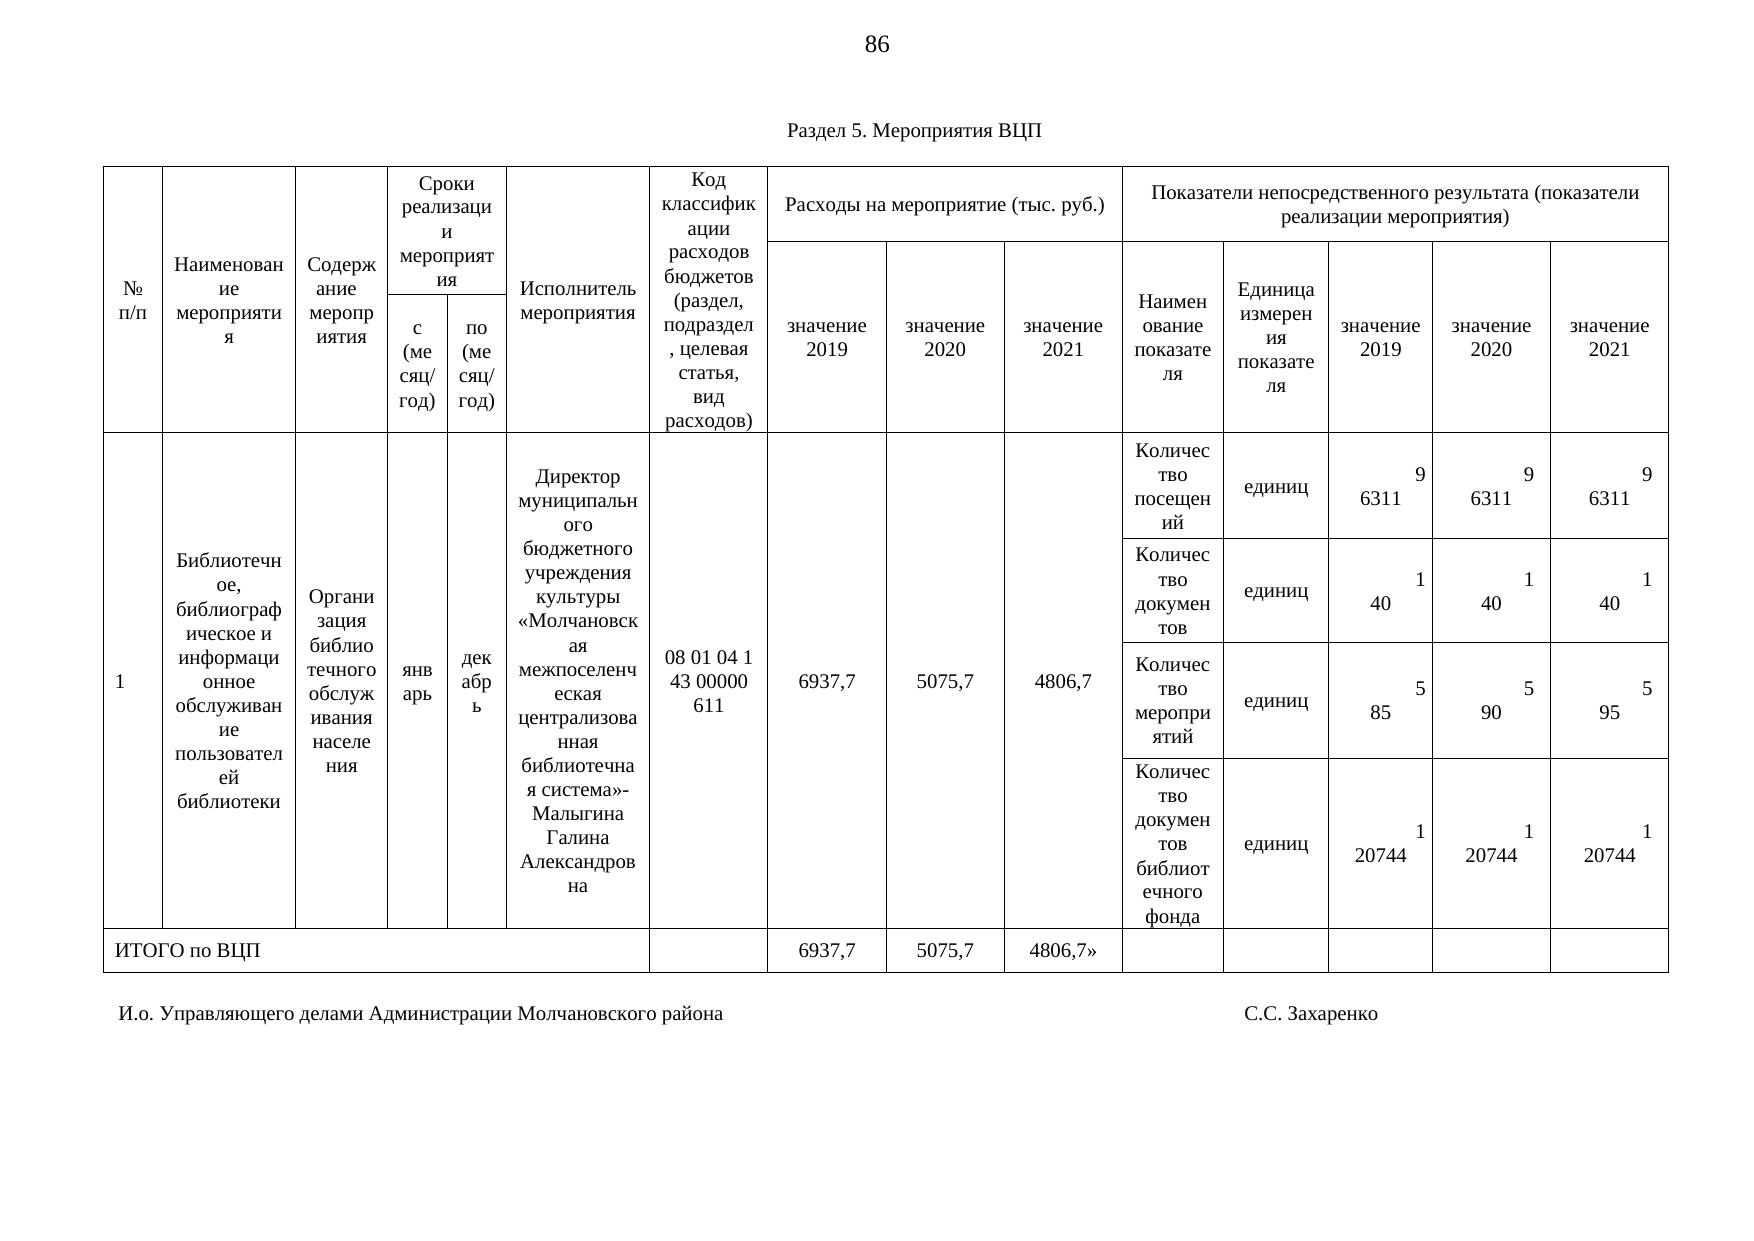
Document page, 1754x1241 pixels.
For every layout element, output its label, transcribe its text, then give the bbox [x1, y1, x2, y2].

text И.о. Управляющего делами Администрации Молчановского района С.С. Захаренко [118, 1001, 1636, 1025]
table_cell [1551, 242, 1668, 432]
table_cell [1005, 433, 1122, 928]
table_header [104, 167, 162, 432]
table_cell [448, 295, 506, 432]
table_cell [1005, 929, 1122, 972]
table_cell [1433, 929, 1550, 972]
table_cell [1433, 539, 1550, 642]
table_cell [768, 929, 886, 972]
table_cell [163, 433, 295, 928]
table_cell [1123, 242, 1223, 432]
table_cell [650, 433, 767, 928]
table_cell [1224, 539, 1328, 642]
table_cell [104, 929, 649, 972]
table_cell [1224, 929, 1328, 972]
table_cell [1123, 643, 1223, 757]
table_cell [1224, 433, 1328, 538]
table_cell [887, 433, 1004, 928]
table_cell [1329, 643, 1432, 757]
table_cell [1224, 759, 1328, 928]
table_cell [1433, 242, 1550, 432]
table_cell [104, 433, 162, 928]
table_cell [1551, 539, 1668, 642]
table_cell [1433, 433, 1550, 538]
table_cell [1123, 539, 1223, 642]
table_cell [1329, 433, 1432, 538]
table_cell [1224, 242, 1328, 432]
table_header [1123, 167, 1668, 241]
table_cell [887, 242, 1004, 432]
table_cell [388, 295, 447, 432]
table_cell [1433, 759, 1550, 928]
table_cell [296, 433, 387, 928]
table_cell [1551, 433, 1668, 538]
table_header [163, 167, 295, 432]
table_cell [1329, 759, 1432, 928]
text Раздел 5. Мероприятия ВЦП [118, 118, 1636, 142]
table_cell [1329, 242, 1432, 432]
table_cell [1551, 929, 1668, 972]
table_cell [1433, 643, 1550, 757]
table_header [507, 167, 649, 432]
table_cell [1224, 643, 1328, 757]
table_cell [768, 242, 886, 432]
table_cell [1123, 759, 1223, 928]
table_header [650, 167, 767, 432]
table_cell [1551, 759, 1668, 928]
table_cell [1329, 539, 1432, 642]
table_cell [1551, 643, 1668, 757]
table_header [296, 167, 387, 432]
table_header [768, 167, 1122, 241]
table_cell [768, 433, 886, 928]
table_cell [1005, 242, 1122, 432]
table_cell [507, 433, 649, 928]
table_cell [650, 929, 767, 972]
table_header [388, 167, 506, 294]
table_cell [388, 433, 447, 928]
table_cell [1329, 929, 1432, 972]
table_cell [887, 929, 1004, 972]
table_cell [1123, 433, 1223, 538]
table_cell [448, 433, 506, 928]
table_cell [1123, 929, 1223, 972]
